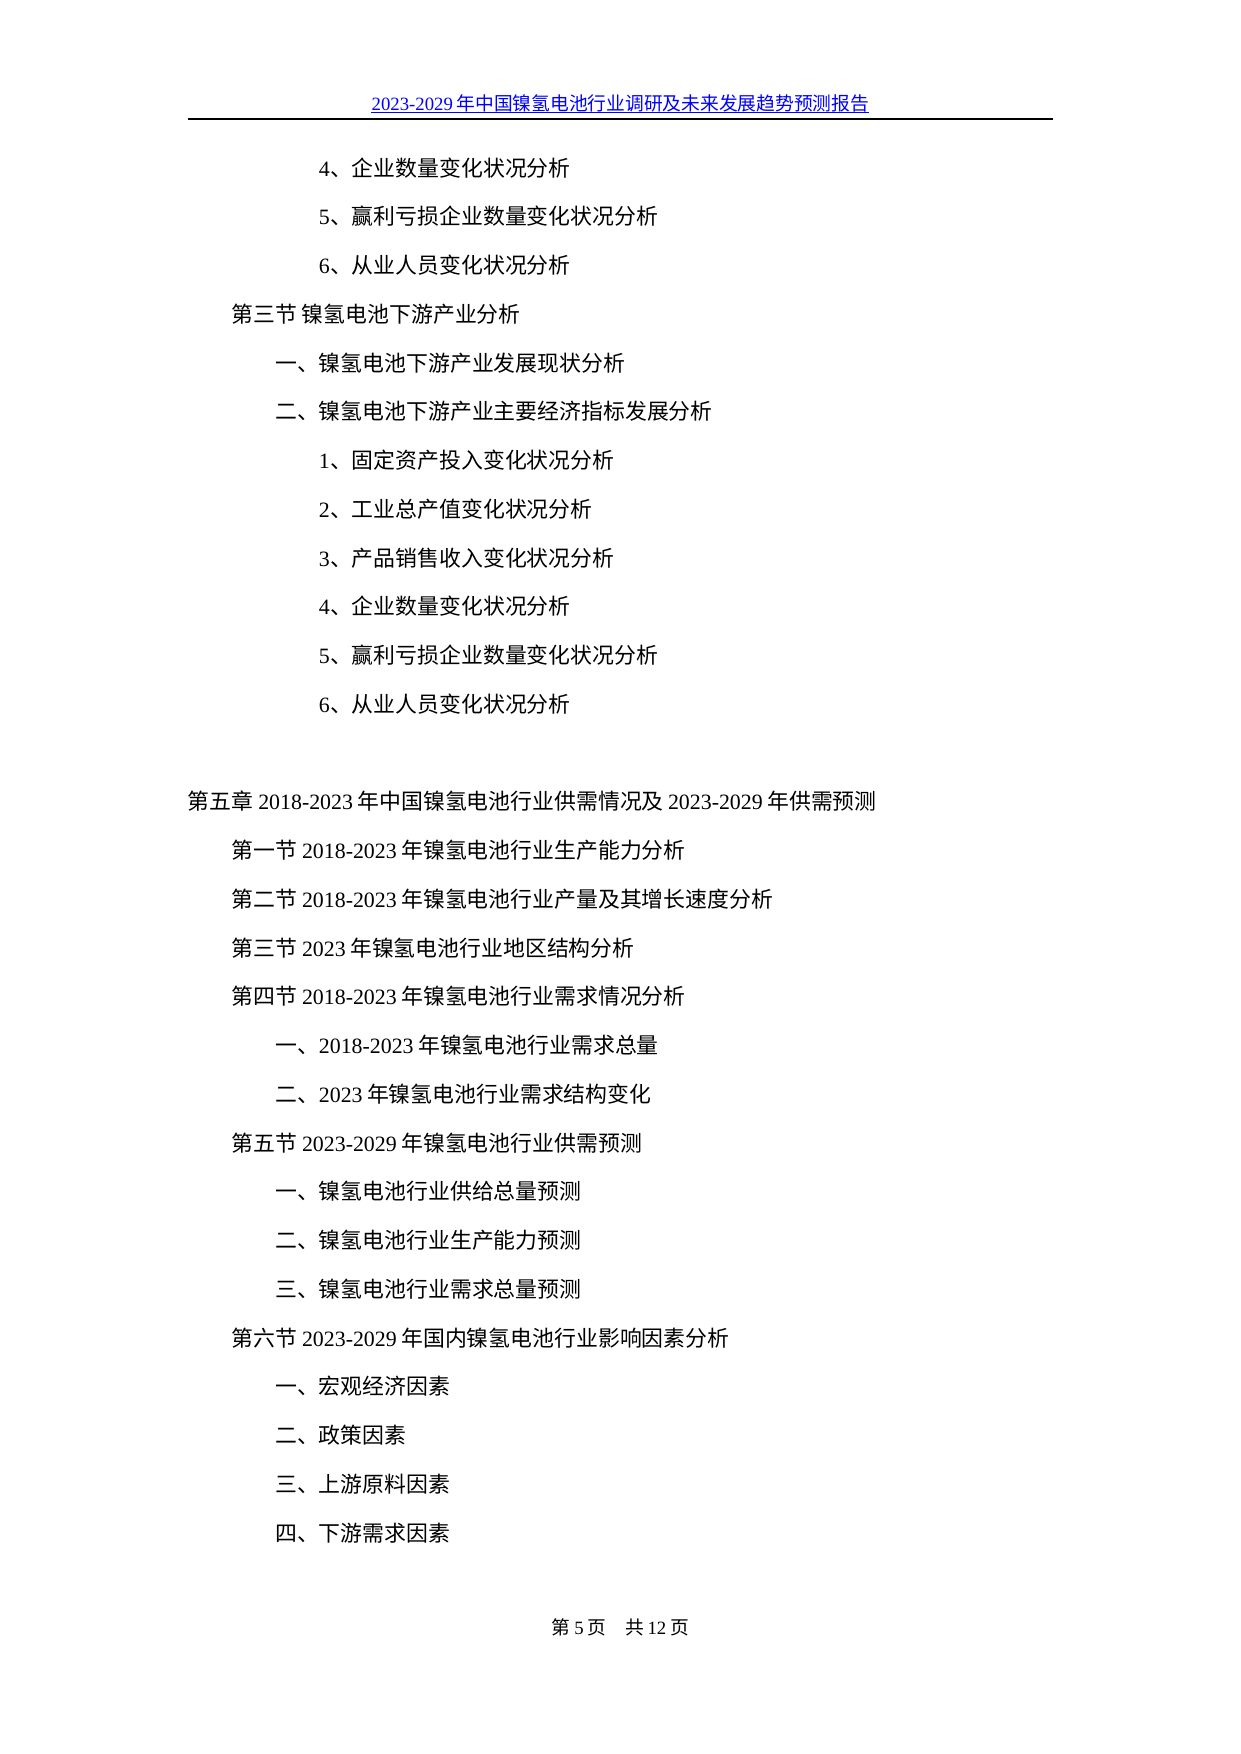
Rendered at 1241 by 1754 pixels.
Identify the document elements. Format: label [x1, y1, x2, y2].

text [187, 150, 1053, 1548]
